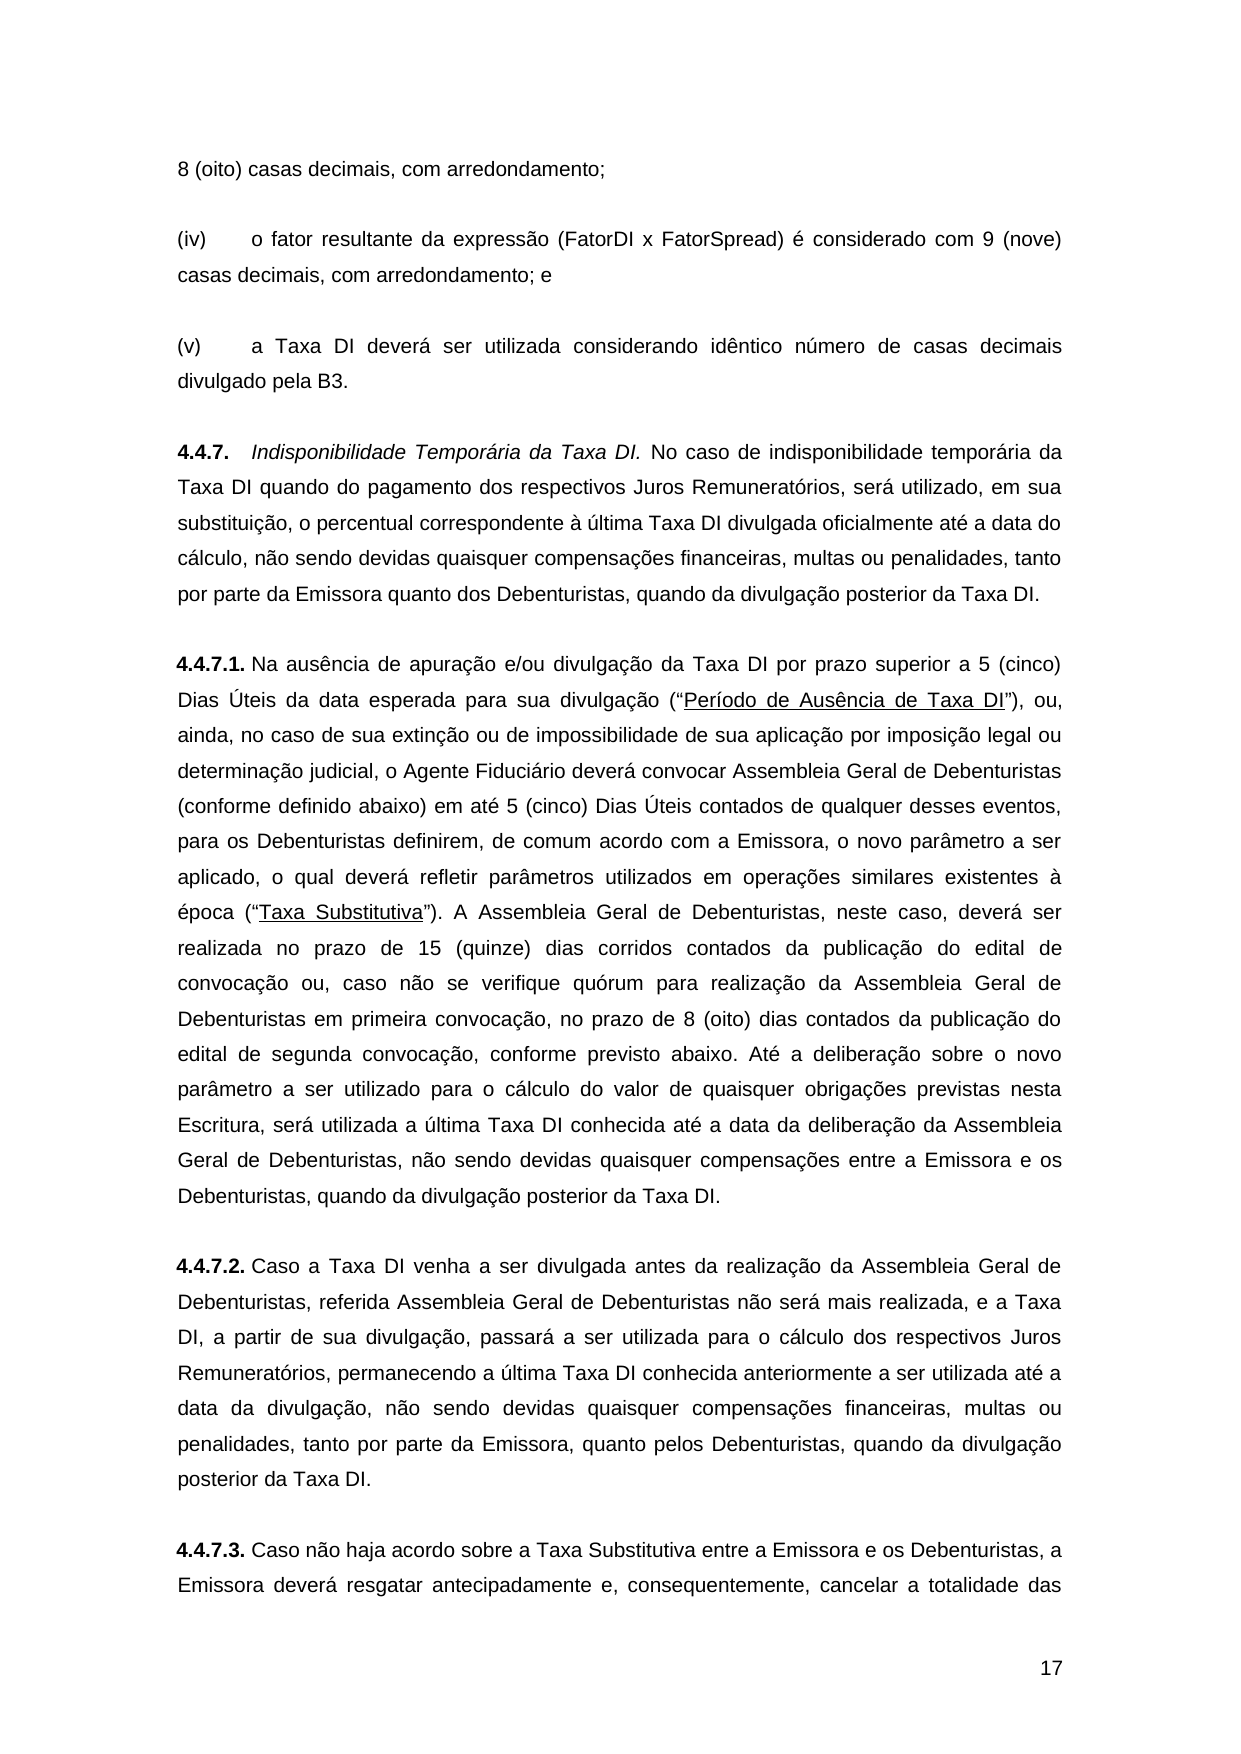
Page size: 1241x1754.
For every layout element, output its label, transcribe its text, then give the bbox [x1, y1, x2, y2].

list Indisponibilidade Temporária da Taxa DI. No caso de indisponibilidade temporária da Taxa DI quando do pagamento dos respectivos Juros Remuneratórios, será utilizado, em sua substituição, o percentual correspondente à última Taxa DI divulgada oficialmente até a data do cálculo, não sendo devidas quaisquer compensações financeiras, multas ou penalidades, tanto por parte da Emissora quanto dos Debenturistas, quando da divulgação posterior da Taxa DI. [177, 431, 1063, 608]
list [177, 148, 1063, 183]
list Caso a Taxa DI venha a ser divulgada antes da realização da Assembleia Geral de Debenturistas, referida Assembleia Geral de Debenturistas não será mais realizada, e a Taxa DI, a partir de sua divulgação, passará a ser utilizada para o cálculo dos respectivos Juros Remuneratórios, permanecendo a última Taxa DI conhecida anteriormente a ser utilizada até a data da divulgação, não sendo devidas quaisquer compensações financeiras, multas ou penalidades, tanto por parte da Emissora, quanto pelos Debenturistas, quando da divulgação posterior da Taxa DI. [176, 1246, 1063, 1493]
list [176, 1529, 1063, 1600]
list Na ausência de apuração e/ou divulgação da Taxa DI por prazo superior a 5 (cinco) Dias Úteis da data esperada para sua divulgação (“Período de Ausência de Taxa DI”), ou, ainda, no caso de sua extinção ou de impossibilidade de sua aplicação por imposição legal ou determinação judicial, o Agente Fiduciário deverá convocar Assembleia Geral de Debenturistas (conforme definido abaixo) em até 5 (cinco) Dias Úteis contados de qualquer desses eventos, para os Debenturistas definirem, de comum acordo com a Emissora, o novo parâmetro a ser aplicado, o qual deverá refletir parâmetros utilizados em operações similares existentes à época (“Taxa Substitutiva”). A Assembleia Geral de Debenturistas, neste caso, deverá ser realizada no prazo de 15 (quinze) dias corridos contados da publicação do edital de convocação ou, caso não se verifique quórum para realização da Assembleia Geral de Debenturistas em primeira convocação, no prazo de 8 (oito) dias contados da publicação do edital de segunda convocação, conforme previsto abaixo. Até a deliberação sobre o novo parâmetro a ser utilizado para o cálculo do valor de quaisquer obrigações previstas nesta Escritura, será utilizada a última Taxa DI conhecida até a data da deliberação da Assembleia Geral de Debenturistas, não sendo devidas quaisquer compensações entre a Emissora e os Debenturistas, quando da divulgação posterior da Taxa DI. [176, 643, 1063, 1210]
list a Taxa DI deverá ser utilizada considerando idêntico número de casas decimais divulgado pela B3. [177, 325, 1063, 396]
list o fator resultante da expressão (FatorDI x FatorSpread) é considerado com 9 (nove) casas decimais, com arredondamento; e [177, 218, 1063, 289]
